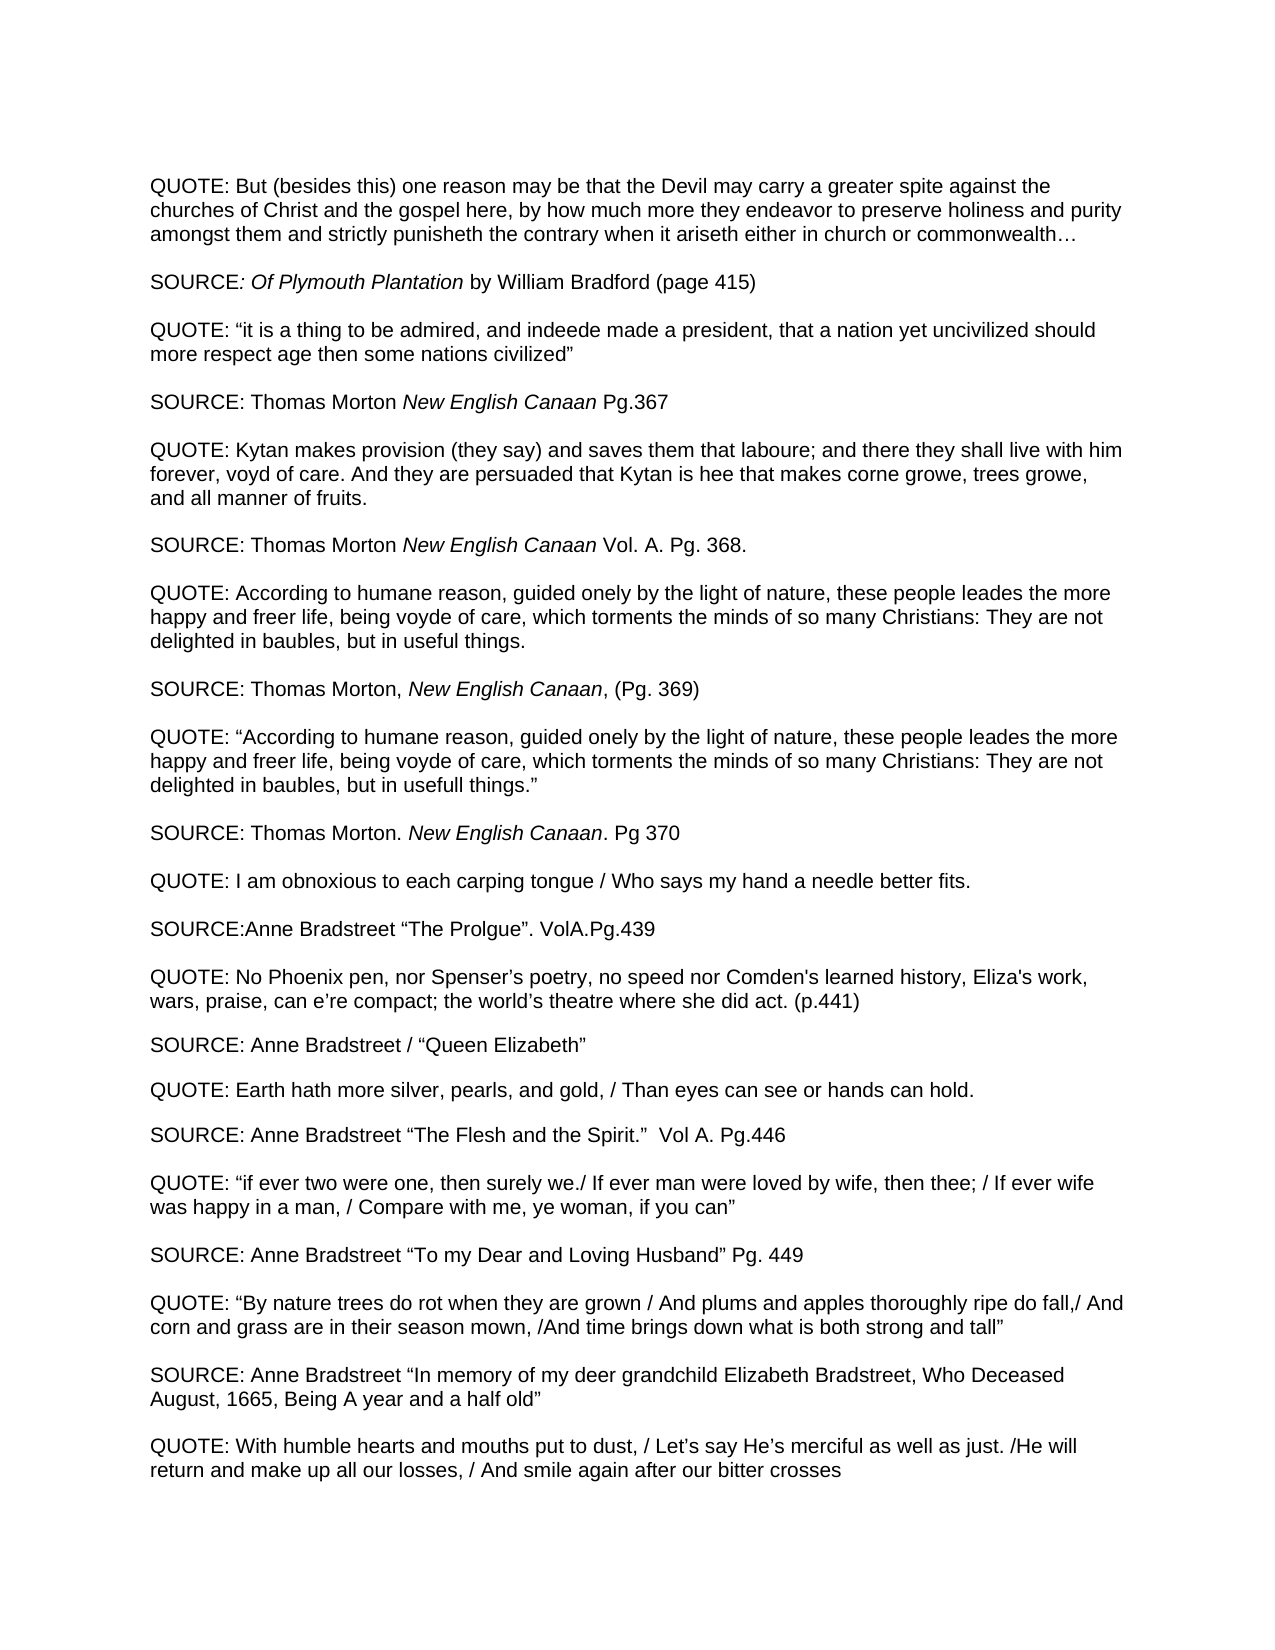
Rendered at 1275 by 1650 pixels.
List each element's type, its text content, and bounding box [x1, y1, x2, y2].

text QUOTE: But (besides this) one reason may be that the Devil may carry a greater spite against the churches of Christ and the gospel here, by how much more they endeavor to preserve holiness and purity amongst them and strictly punisheth the contrary when it ariseth either in church or commonwealth… [150, 174, 1125, 246]
text SOURCE: Of Plymouth Plantation by William Bradford (page 415) [150, 270, 1125, 294]
text QUOTE: “According to humane reason, guided onely by the light of nature, these people leades the more happy and freer life, being voyde of care, which torments the minds of so many Christians: They are not delighted in baubles, but in usefull things.” [150, 725, 1125, 797]
text SOURCE:Anne Bradstreet “The Prolgue”. VolA.Pg.439 [150, 917, 1125, 941]
text QUOTE: No Phoenix pen, nor Spenser’s poetry, no speed nor Comden's learned history, Eliza's work, wars, praise, can e’re compact; the world’s theatre where she did act. (p.441) [150, 964, 1125, 1012]
text QUOTE: With humble hearts and mouths put to dust, / Let’s say He’s merciful as well as just. /He will return and make up all our losses, / And smile again after our bitter crosses [150, 1434, 1125, 1482]
text SOURCE: Thomas Morton. New English Canaan. Pg 370 [150, 821, 1125, 845]
text SOURCE: Anne Bradstreet “To my Dear and Loving Husband” Pg. 449 [150, 1243, 1125, 1267]
text QUOTE: “it is a thing to be admired, and indeede made a president, that a nation yet uncivilized should more respect age then some nations civilized” [150, 318, 1125, 366]
text SOURCE: Anne Bradstreet / “Queen Elizabeth” [150, 1033, 1125, 1057]
text SOURCE: Thomas Morton, New English Canaan, (Pg. 369) [150, 677, 1125, 701]
text QUOTE: “By nature trees do rot when they are grown / And plums and apples thoroughly ripe do fall,/ And corn and grass are in their season mown, /And time brings down what is both strong and tall” [150, 1291, 1125, 1338]
text QUOTE: Earth hath more silver, pearls, and gold, / Than eyes can see or hands can hold. [150, 1078, 1125, 1102]
text SOURCE: Anne Bradstreet “In memory of my deer grandchild Elizabeth Bradstreet, Who Deceased August, 1665, Being A year and a half old” [150, 1362, 1125, 1410]
text SOURCE: Thomas Morton New English Canaan Pg.367 [150, 389, 1125, 413]
text QUOTE: I am obnoxious to each carping tongue / Who says my hand a needle better fits. [150, 869, 1125, 893]
text SOURCE: Thomas Morton New English Canaan Vol. A. Pg. 368. [150, 533, 1125, 557]
text QUOTE: “if ever two were one, then surely we./ If ever man were loved by wife, then thee; / If ever wife was happy in a man, / Compare with me, ye woman, if you can” [150, 1171, 1125, 1219]
text SOURCE: Anne Bradstreet “The Flesh and the Spirit.” Vol A. Pg.446 [150, 1123, 1125, 1147]
text QUOTE: According to humane reason, guided onely by the light of nature, these people leades the more happy and freer life, being voyde of care, which torments the minds of so many Christians: They are not delighted in baubles, but in useful things. [150, 581, 1125, 653]
text QUOTE: Kytan makes provision (they say) and saves them that laboure; and there they shall live with him forever, voyd of care. And they are persuaded that Kytan is hee that makes corne growe, trees growe, and all manner of fruits. [150, 437, 1125, 509]
